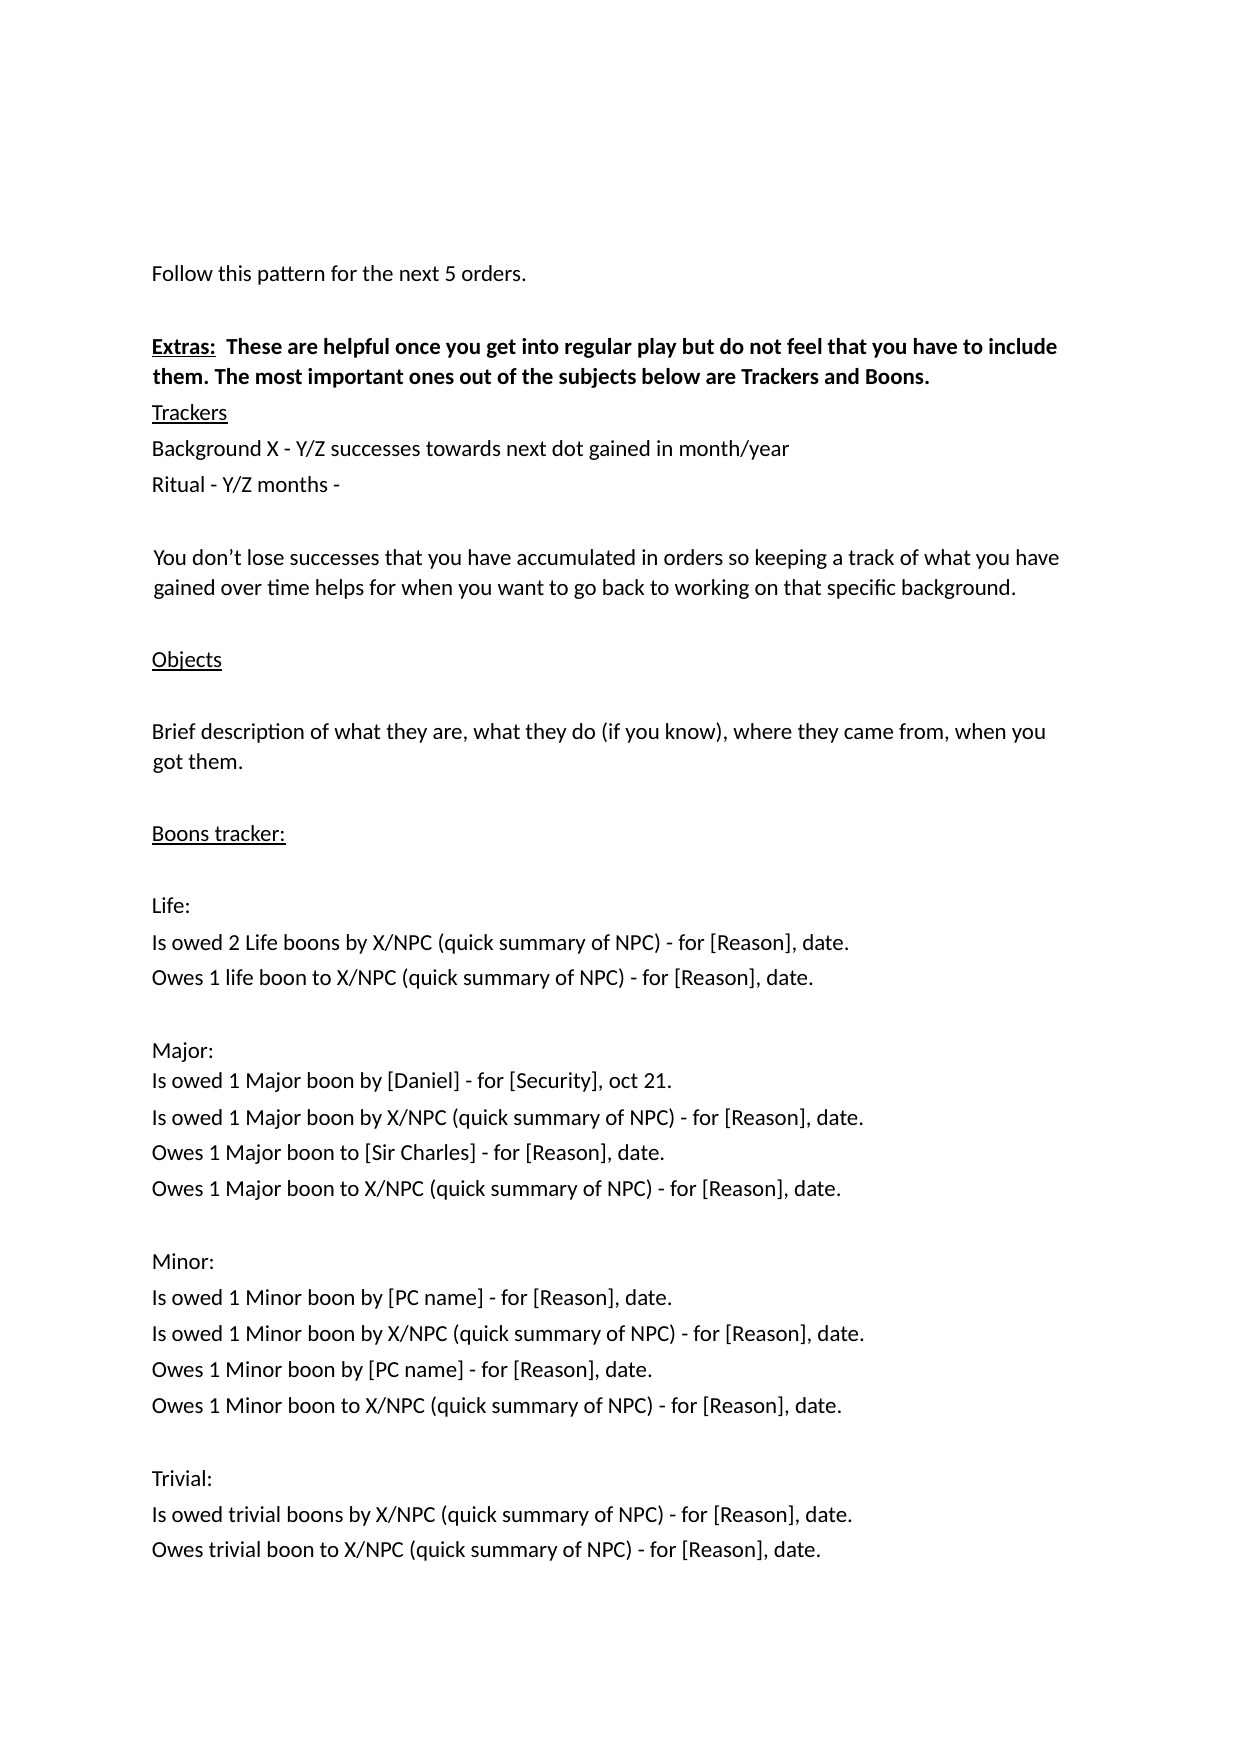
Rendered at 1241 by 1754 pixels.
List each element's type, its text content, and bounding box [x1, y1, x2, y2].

text Owes 1 Minor boon by [PC name] - for [Reason], date. [152, 1355, 1077, 1383]
text Extras: These are helpful once you get into regular play but do not feel that you have to include them. The most important ones out of the subjects below are Trackers and Boons. [152, 332, 1090, 390]
text Is owed 1 Minor boon by X/NPC (quick summary of NPC) - for [Reason], date. [152, 1319, 1077, 1347]
text Background X - Y/Z successes towards next dot gained in month/year [152, 434, 1077, 462]
text Is owed trivial boons by X/NPC (quick summary of NPC) - for [Reason], date. [152, 1500, 1077, 1528]
text Is owed 1 Major boon by [Daniel] - for [Security], oct 21. [152, 1066, 1077, 1094]
text Ritual - Y/Z months - [152, 470, 1077, 498]
text Brief description of what they are, what they do (if you know), where they came from, when you got them. [152, 717, 1077, 775]
text Boons tracker: [152, 819, 1087, 847]
text Minor: [152, 1247, 1077, 1275]
text Owes 1 life boon to X/NPC (quick summary of NPC) - for [Reason], date. [152, 963, 1077, 991]
text Owes 1 Major boon to X/NPC (quick summary of NPC) - for [Reason], date. [152, 1174, 1077, 1203]
text Trivial: [152, 1464, 1077, 1492]
text Is owed 1 Major boon by X/NPC (quick summary of NPC) - for [Reason], date. [152, 1103, 1077, 1131]
text Owes trivial boon to X/NPC (quick summary of NPC) - for [Reason], date. [152, 1535, 1077, 1563]
text Major: [152, 1036, 1077, 1064]
text You don’t lose successes that you have accumulated in orders so keeping a track of what you have gained over time helps for when you want to go back to working on that specific background. [153, 543, 1090, 601]
text Trackers [152, 398, 1087, 426]
text Life: [152, 891, 1077, 919]
text Objects [152, 645, 1087, 673]
text Is owed 2 Life boons by X/NPC (quick summary of NPC) - for [Reason], date. [152, 928, 1077, 956]
text Follow this pattern for the next 5 orders. [152, 259, 1077, 287]
text Is owed 1 Minor boon by [PC name] - for [Reason], date. [152, 1283, 1077, 1312]
text Owes 1 Major boon to [Sir Charles] - for [Reason], date. [152, 1138, 1077, 1166]
text Owes 1 Minor boon to X/NPC (quick summary of NPC) - for [Reason], date. [152, 1391, 1077, 1419]
